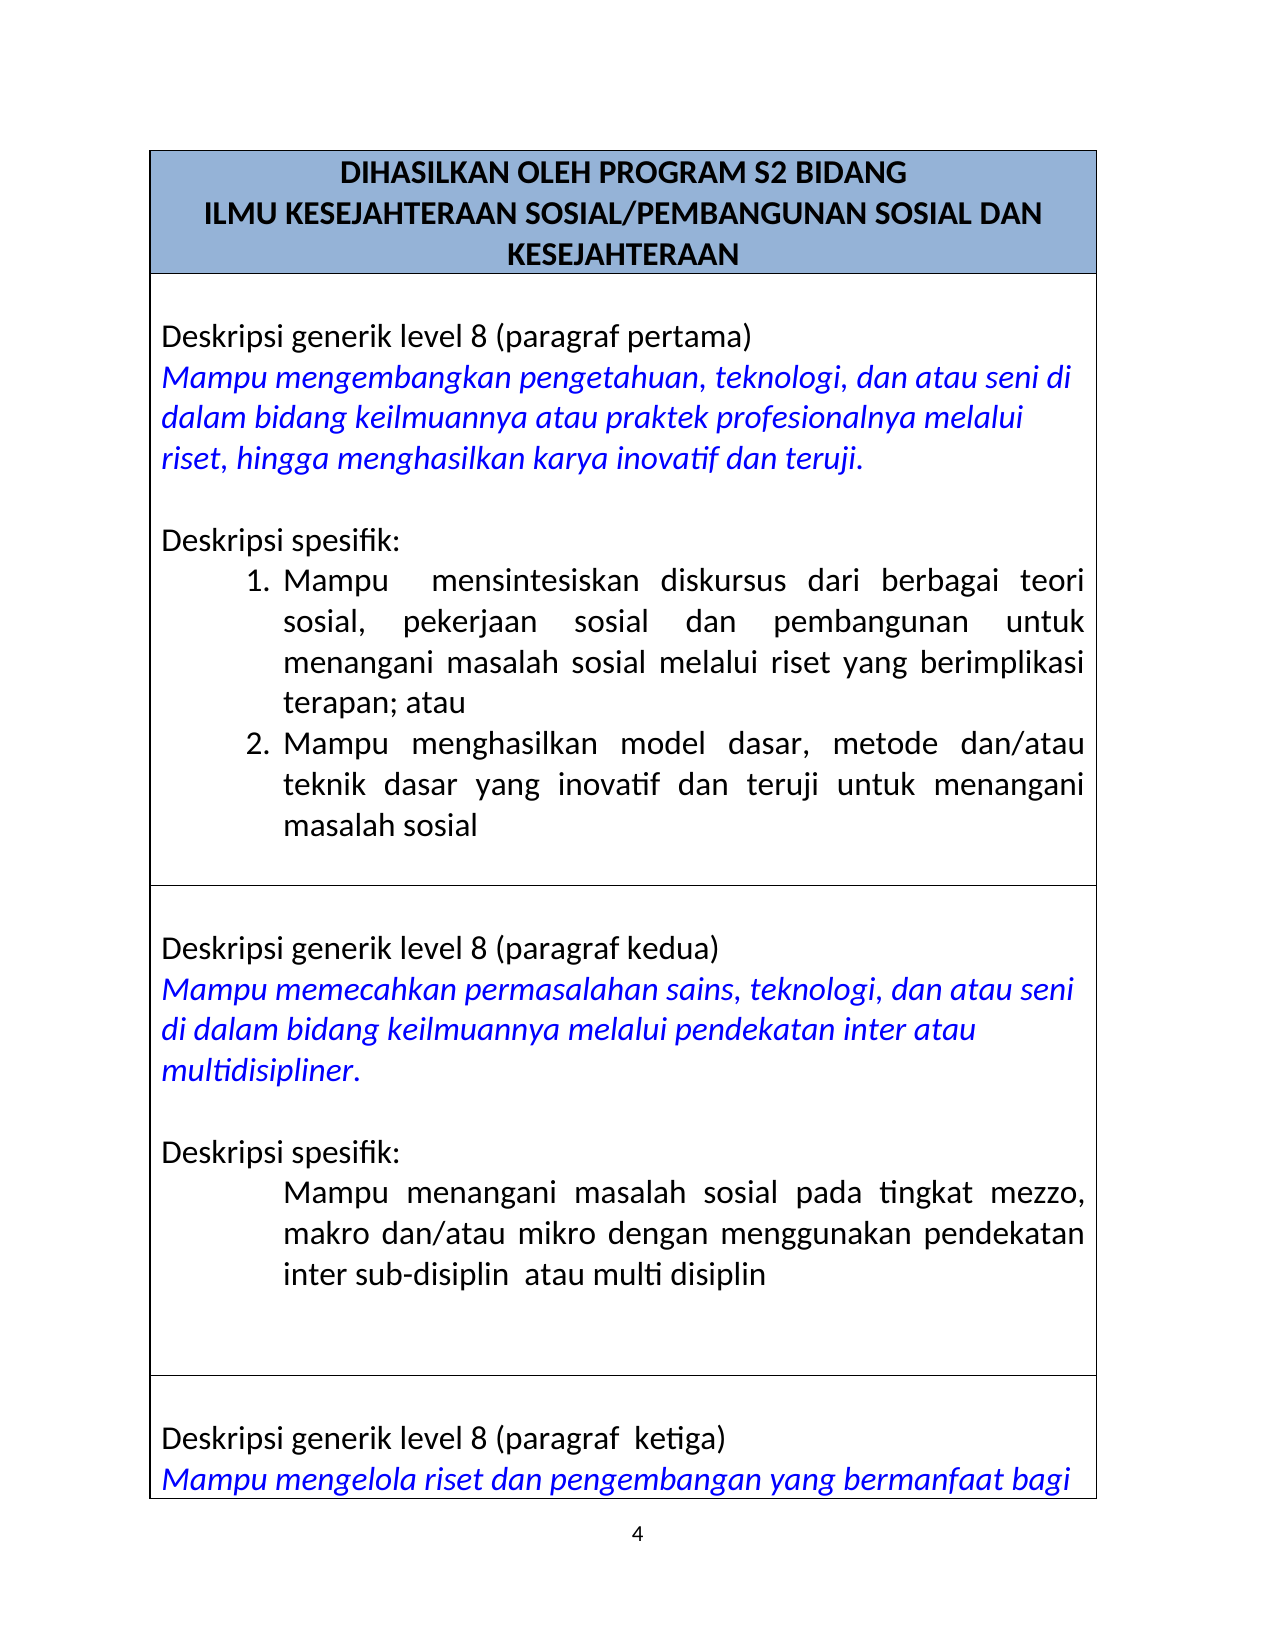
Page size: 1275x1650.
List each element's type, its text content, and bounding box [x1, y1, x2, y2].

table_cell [151, 1376, 1096, 1498]
table_cell Deskripsi generik level 8 (paragraf kedua) Mampu memecahkan permasalahan sains, teknologi, dan atau seni di dalam bidang keilmuannya melalui pendekatan inter atau multidisipliner. Deskripsi spesifik: Mampu menangani masalah sosial pada tingkat mezzo, makro dan/atau mikro dengan menggunakan pendekatan inter sub-disiplin atau multi disiplin [151, 886, 1096, 1375]
table_cell Deskripsi generik level 8 (paragraf pertama) Mampu mengembangkan pengetahuan, teknologi, dan atau seni di dalam bidang keilmuannya atau praktek profesionalnya melalui riset, hingga menghasilkan karya inovatif dan teruji. Deskripsi spesifik: Mampu mensintesiskan diskursus dari berbagai teori sosial, pekerjaan sosial dan pembangunan untuk menangani masalah sosial melalui riset yang berimplikasi terapan; atau Mampu menghasilkan model dasar, metode dan/atau teknik dasar yang inovatif dan teruji untuk menangani masalah sosial [151, 274, 1096, 885]
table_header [151, 151, 1096, 273]
